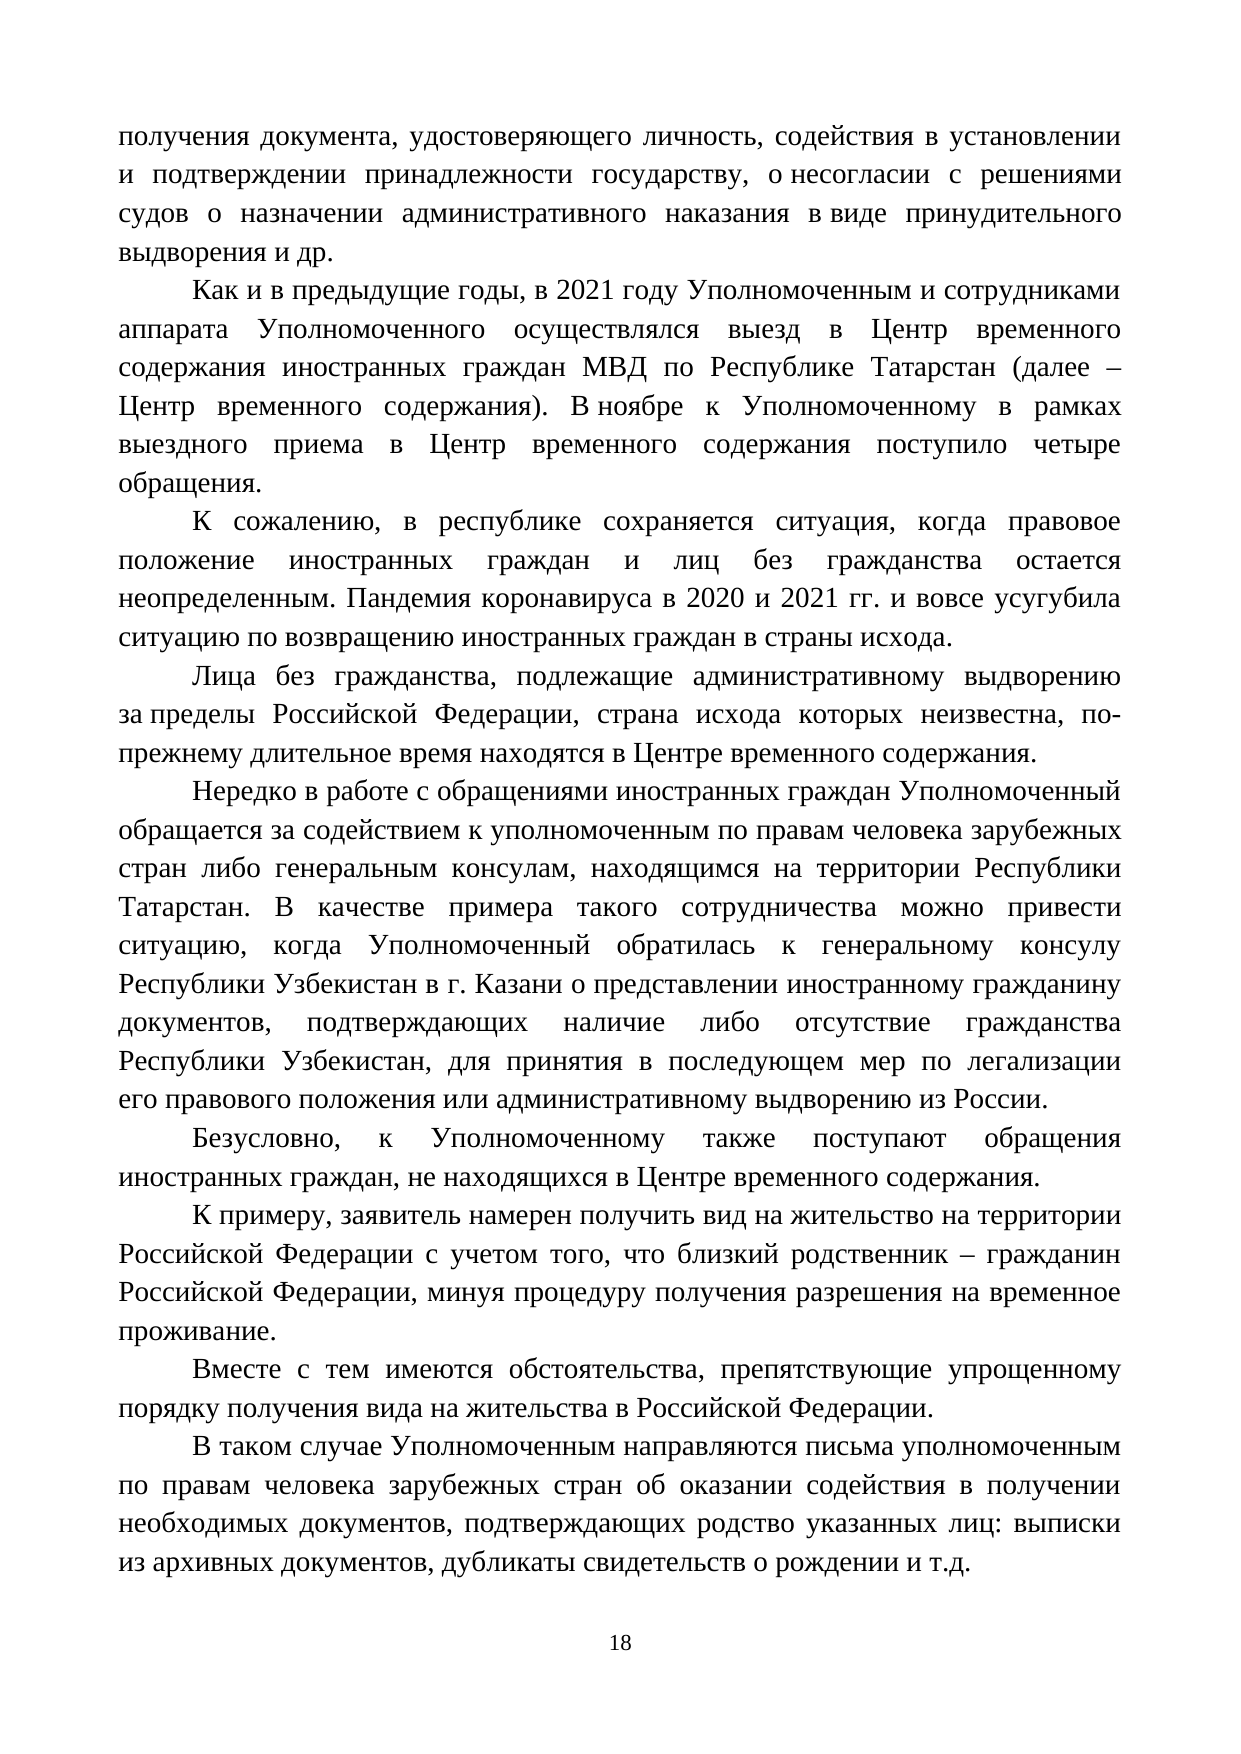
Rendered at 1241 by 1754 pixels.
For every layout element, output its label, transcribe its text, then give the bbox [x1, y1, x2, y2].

text Как и в предыдущие годы, в 2021 году Уполномоченным и сотрудниками аппарата Уполномоченного осуществлялся выезд в Центр временного содержания иностранных граждан МВД по Республике Татарстан (далее – Центр временного содержания). В ноябре к Уполномоченному в рамках выездного приема в Центр временного содержания поступило четыре обращения. [118, 272, 1122, 498]
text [118, 118, 1122, 267]
text В таком случае Уполномоченным направляются письма уполномоченным по правам человека зарубежных стран об оказании содействия в получении необходимых документов, подтверждающих родство указанных лиц: выписки из архивных документов, дубликаты свидетельств о рождении и т.д. [118, 1428, 1122, 1578]
text К примеру, заявитель намерен получить вид на жительство на территории Российской Федерации с учетом того, что близкий родственник – гражданин Российской Федерации, минуя процедуру получения разрешения на временное проживание. [118, 1197, 1122, 1346]
text Вместе с тем имеются обстоятельства, препятствующие упрощенному порядку получения вида на жительства в Российской Федерации. [118, 1351, 1122, 1423]
text Лица без гражданства, подлежащие административному выдворению за пределы Российской Федерации, страна исхода которых неизвестна, по-прежнему длительное время находятся в Центре временного содержания. [118, 658, 1122, 768]
text Нередко в работе с обращениями иностранных граждан Уполномоченный обращается за содействием к уполномоченным по правам человека зарубежных стран либо генеральным консулам, находящимся на территории Республики Татарстан. В качестве примера такого сотрудничества можно привести ситуацию, когда Уполномоченный обратилась к генеральному консулу Республики Узбекистан в г. Казани о представлении иностранному гражданину документов, подтверждающих наличие либо отсутствие гражданства Республики Узбекистан, для принятия в последующем мер по легализации его правового положения или административному выдворению из России. [118, 773, 1122, 1115]
text Безусловно, к Уполномоченному также поступают обращения иностранных граждан, не находящихся в Центре временного содержания. [118, 1120, 1122, 1192]
text К сожалению, в республике сохраняется ситуация, когда правовое положение иностранных граждан и лиц без гражданства остается неопределенным. Пандемия коронавируса в 2020 и 2021 гг. и вовсе усугубила ситуацию по возвращению иностранных граждан в страны исхода. [118, 503, 1122, 653]
